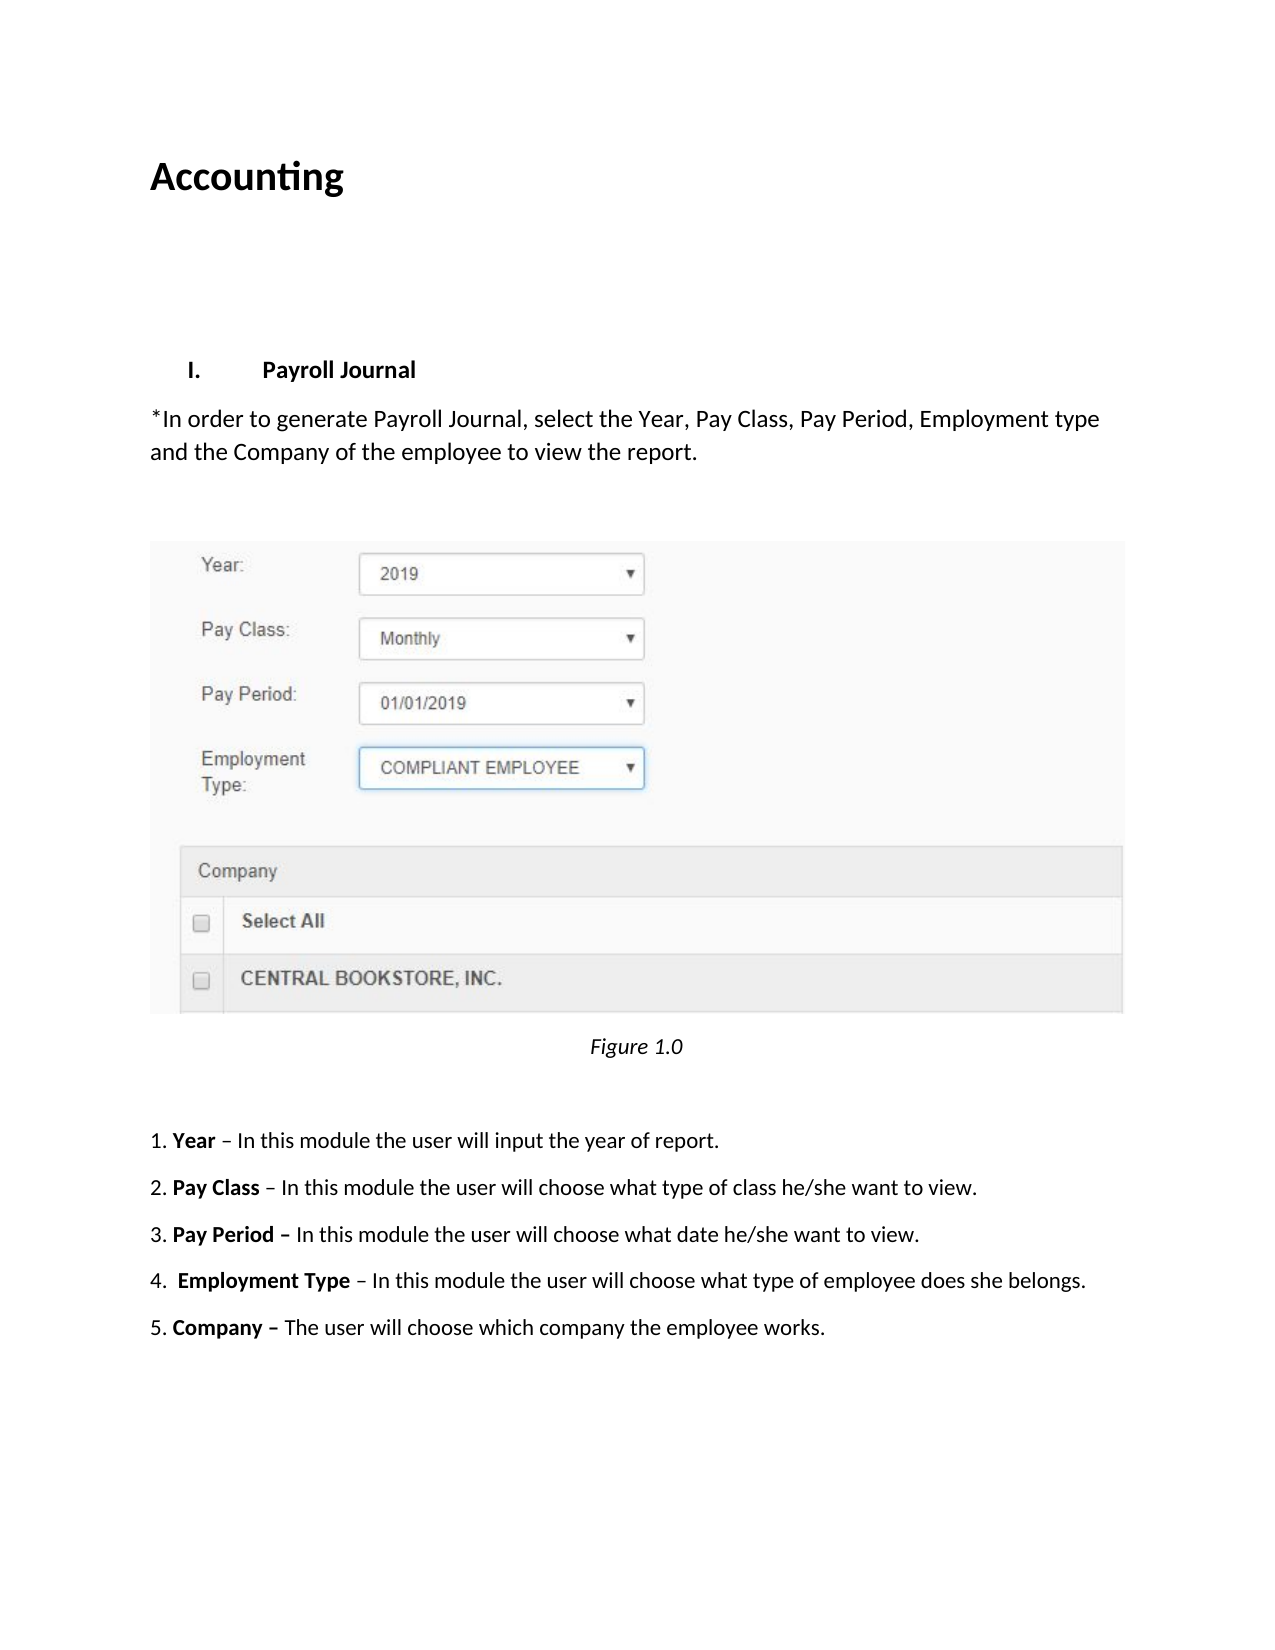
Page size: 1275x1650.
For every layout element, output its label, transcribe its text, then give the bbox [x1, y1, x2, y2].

text 2. Pay Class – In this module the user will choose what type of class he/she want to view. [150, 1173, 1125, 1201]
text Figure 1.0 [150, 1032, 1125, 1060]
text Accounting [150, 150, 1125, 201]
text 1. Year – In this module the user will input the year of report. [150, 1126, 1125, 1154]
text 5. Company – The user will choose which company the employee works. [150, 1313, 1125, 1341]
text 4. Employment Type – In this module the user will choose what type of employee does she belongs. [150, 1267, 1125, 1294]
picture [150, 541, 1125, 1014]
list Payroll Journal [187, 354, 1125, 384]
text *In order to generate Payroll Journal, select the Year, Pay Class, Pay Period, Employment type and the Company of the employee to view the report. [150, 403, 1125, 467]
text 3. Pay Period – In this module the user will choose what date he/she want to view. [150, 1220, 1125, 1248]
